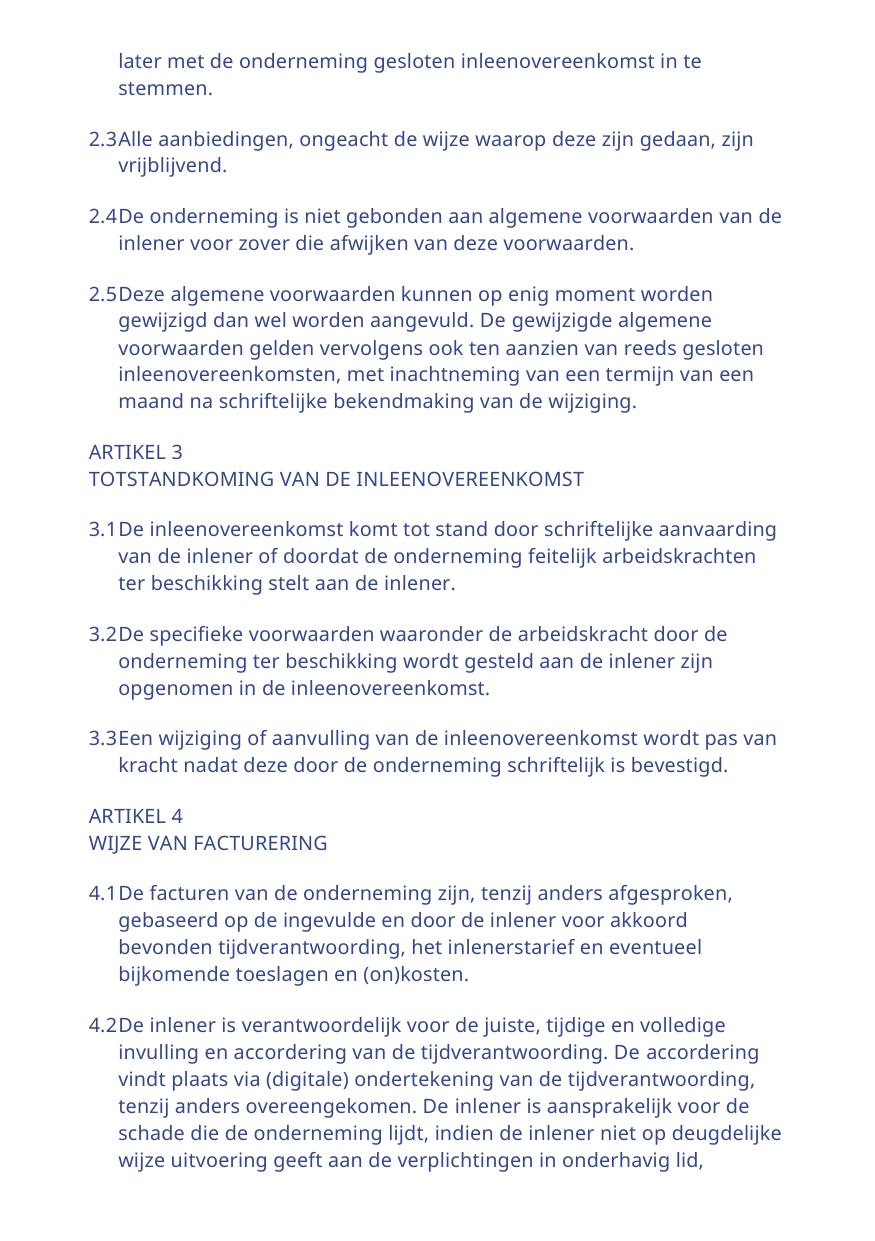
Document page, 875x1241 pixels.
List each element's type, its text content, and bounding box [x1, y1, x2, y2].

text 3.3 Een wijziging of aanvulling van de inleenovereenkomst wordt pas van kracht nadat deze door de onderneming schriftelijk is bevestigd. [88, 725, 786, 779]
text TOTSTANDKOMING VAN DE INLEENOVEREENKOMST [88, 465, 786, 492]
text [88, 47, 786, 101]
text 3.2 De specifieke voorwaarden waaronder de arbeidskracht door de onderneming ter beschikking wordt gesteld aan de inlener zijn opgenomen in de inleenovereenkomst. [88, 620, 786, 701]
text 2.4 De onderneming is niet gebonden aan algemene voorwaarden van de inlener voor zover die afwijken van deze voorwaarden. [88, 202, 786, 256]
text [88, 1011, 786, 1173]
text 2.3 Alle aanbiedingen, ongeacht de wijze waarop deze zijn gedaan, zijn vrijblijvend. [88, 125, 786, 179]
text ARTIKEL 4 [88, 802, 786, 829]
text 3.1 De inleenovereenkomst komt tot stand door schriftelijke aanvaarding van de inlener of doordat de onderneming feitelijk arbeidskrachten ter beschikking stelt aan de inlener. [88, 516, 786, 597]
text 2.5 Deze algemene voorwaarden kunnen op enig moment worden gewijzigd dan wel worden aangevuld. De gewijzigde algemene voorwaarden gelden vervolgens ook ten aanzien van reeds gesloten inleenovereenkomsten, met inachtneming van een termijn van een maand na schriftelijke bekendmaking van de wijziging. [88, 280, 786, 415]
text WIJZE VAN FACTURERING [88, 829, 786, 856]
text 4.1 De facturen van de onderneming zijn, tenzij anders afgesproken, gebaseerd op de ingevulde en door de inlener voor akkoord bevonden tijdverantwoording, het inlenerstarief en eventueel bijkomende toeslagen en (on)kosten. [88, 880, 786, 988]
text ARTIKEL 3 [88, 438, 786, 465]
